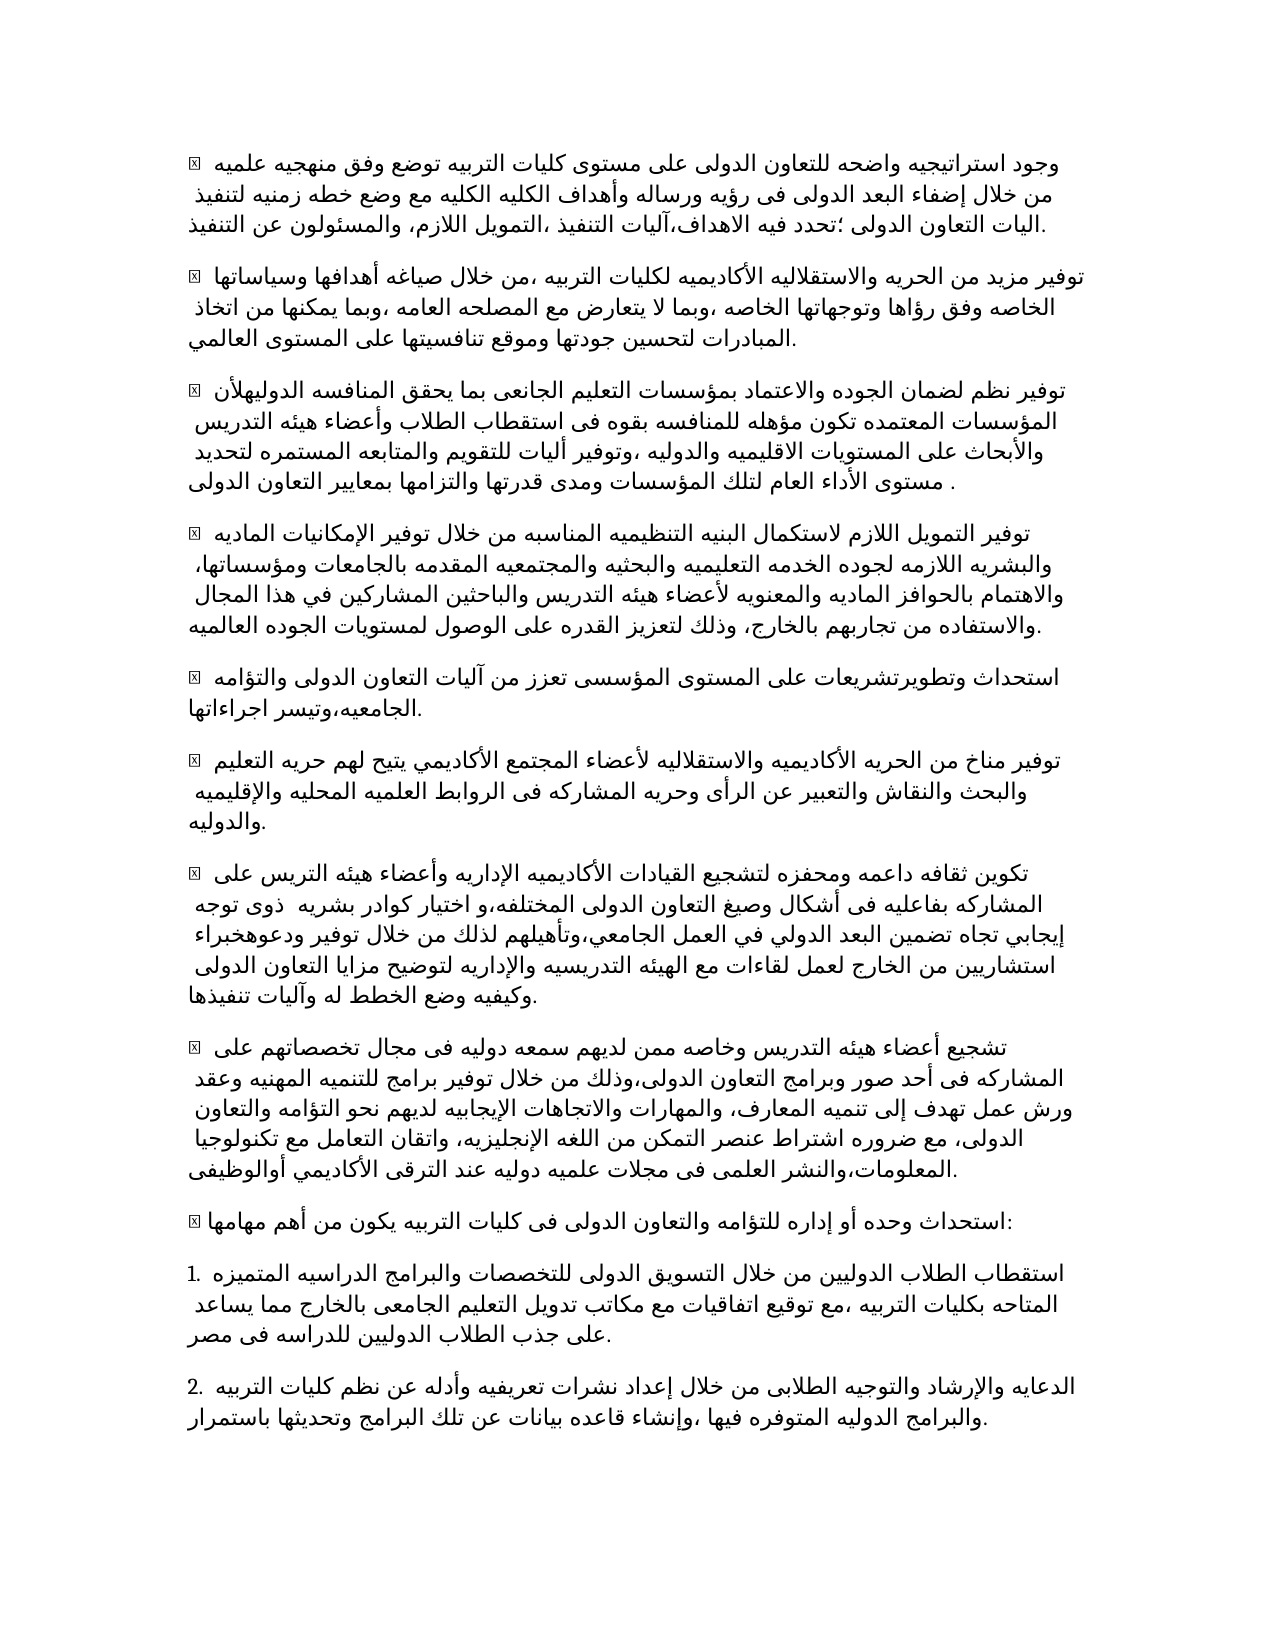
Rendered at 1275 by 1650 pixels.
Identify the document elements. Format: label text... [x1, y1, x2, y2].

text 2. الدعايه والإرشاد والتوجيه الطلابى من خلال إعداد نشرات تعريفيه وأدله عن نظم كليات التربيه والبرامج الدوليه المتوفره فيها ،وإنشاء قاعده بيانات عن تلك البرامج وتحديثها باستمرار. [187, 1373, 1087, 1431]
text  توفير التمويل اللازم لاستكمال البنيه التنظيميه المناسبه من خلال توفير الإمكانيات الماديه والبشريه اللازمه لجوده الخدمه التعليميه والبحثيه والمجتمعيه المقدمه بالجامعات ومؤسساتها، والاهتمام بالحوافز الماديه والمعنويه لأعضاء هيئه التدريس والباحثين المشاركين في هذا المجال والاستفاده من تجاربهم بالخارج، وذلك لتعزيز القدره على الوصول لمستويات الجوده العالميه. [187, 520, 1087, 639]
text  توفير مزيد من الحريه والاستقلاليه الأكاديميه لكليات التربيه ،من خلال صياغه أهدافها وسياساتها الخاصه وفق رؤاها وتوجهاتها الخاصه ،وبما لا يتعارض مع المصلحه العامه ،وبما يمكنها من اتخاذ المبادرات لتحسين جودتها وموقع تنافسيتها على المستوى العالمي. [187, 263, 1087, 352]
text  وجود استراتيجيه واضحه للتعاون الدولى على مستوى كليات التربيه توضع وفق منهجيه علميه من خلال إضفاء البعد الدولى فى رؤيه ورساله وأهداف الكليه الكليه مع وضع خطه زمنيه لتنفيذ اليات التعاون الدولى ؛تحدد فيه الاهداف،آليات التنفيذ ،التمويل اللازم، والمسئولون عن التنفيذ. [187, 150, 1087, 238]
text  استحداث وتطويرتشريعات على المستوى المؤسسى تعزز من آليات التعاون الدولى والتؤامه الجامعيه،وتيسر اجراءاتها. [187, 664, 1087, 722]
text  توفير مناخ من الحريه الأكاديميه والاستقلاليه لأعضاء المجتمع الأكاديمي يتيح لهم حريه التعليم والبحث والنقاش والتعبير عن الرأى وحريه المشاركه فى الروابط العلميه المحليه والإقليميه والدوليه. [187, 747, 1087, 835]
text  تكوين ثقافه داعمه ومحفزه لتشجيع القيادات الأكاديميه الإداريه وأعضاء هيئه التريس على المشاركه بفاعليه فى أشكال وصيغ التعاون الدولى المختلفه،و اختيار كوادر بشريه ذوى توجه إيجابي تجاه تضمين البعد الدولي في العمل الجامعي،وتأهيلهم لذلك من خلال توفير ودعوهخبراء استشاريين من الخارج لعمل لقاءات مع الهيئه التدريسيه والإداريه لتوضيح مزايا التعاون الدولى وكيفيه وضع الخطط له وآليات تنفيذها. [187, 860, 1087, 1009]
text 1. استقطاب الطلاب الدوليين من خلال التسويق الدولى للتخصصات والبرامج الدراسيه المتميزه المتاحه بكليات التربيه ،مع توقيع اتفاقيات مع مكاتب تدويل التعليم الجامعى بالخارج مما يساعد على جذب الطلاب الدوليين للدراسه فى مصر. [187, 1260, 1087, 1348]
text  توفير نظم لضمان الجوده والاعتماد بمؤسسات التعليم الجانعى بما يحقق المنافسه الدوليهلأن المؤسسات المعتمده تكون مؤهله للمنافسه بقوه فى استقطاب الطلاب وأعضاء هيئه التدريس والأبحاث على المستويات الاقليميه والدوليه ،وتوفير أليات للتقويم والمتابعه المستمره لتحديد مستوى الأداء العام لتلك المؤسسات ومدى قدرتها والتزامها بمعايير التعاون الدولى . [187, 377, 1087, 495]
text  استحداث وحده أو إداره للتؤامه والتعاون الدولى فى كليات التربيه يكون من أهم مهامها: [187, 1208, 1087, 1235]
text  تشجيع أعضاء هيئه التدريس وخاصه ممن لديهم سمعه دوليه فى مجال تخصصاتهم على المشاركه فى أحد صور وبرامج التعاون الدولى،وذلك من خلال توفير برامج للتنميه المهنيه وعقد ورش عمل تهدف إلى تنميه المعارف، والمهارات والاتجاهات الإيجابيه لديهم نحو التؤامه والتعاون الدولى، مع ضروره اشتراط عنصر التمكن من اللغه الإنجليزيه، واتقان التعامل مع تكنولوجيا المعلومات،والنشر العلمى فى مجلات علميه دوليه عند الترقى الأكاديمي أوالوظيفى. [187, 1034, 1087, 1183]
